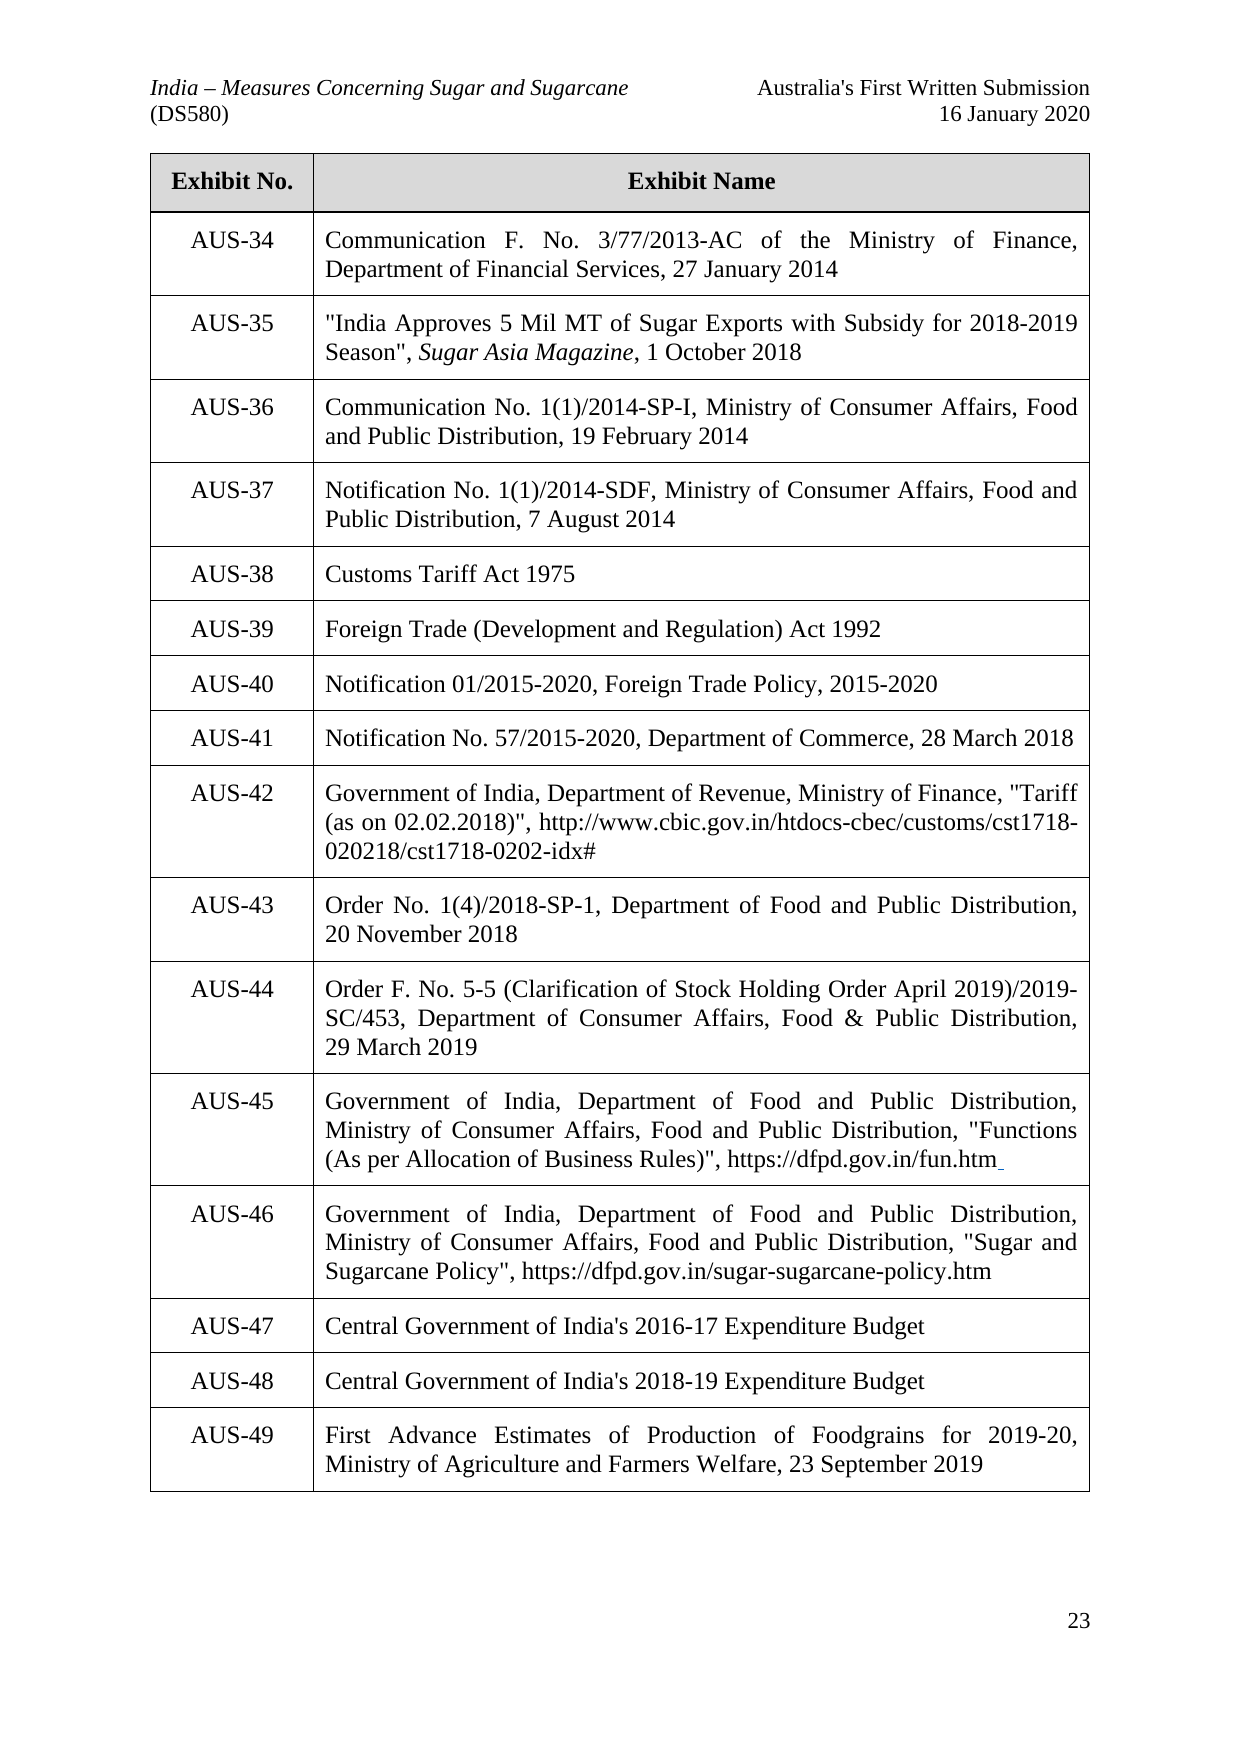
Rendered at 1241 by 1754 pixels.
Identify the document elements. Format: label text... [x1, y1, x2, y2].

table_cell AUS-43 [151, 878, 313, 961]
table_cell AUS-49 [151, 1408, 313, 1491]
table_cell Central Government of India's 2018-19 Expenditure Budget [314, 1353, 1089, 1407]
table_cell First Advance Estimates of Production of Foodgrains for 2019-20, Ministry of Agriculture and Farmers Welfare, 23 September 2019 [314, 1408, 1089, 1491]
table_cell Government of India, Department of Food and Public Distribution, Ministry of Consumer Affairs, Food and Public Distribution, "Functions (As per Allocation of Business Rules)", https://dfpd.gov.in/fun.htm [314, 1074, 1089, 1185]
table_cell Central Government of India's 2016-17 Expenditure Budget [314, 1299, 1089, 1352]
table_cell AUS-44 [151, 962, 313, 1073]
table_cell Communication F. No. 3/77/2013-AC of the Ministry of Finance, Department of Financial Services, 27 January 2014 [314, 213, 1089, 295]
table_cell Notification No. 1(1)/2014-SDF, Ministry of Consumer Affairs, Food and Public Distribution, 7 August 2014 [314, 463, 1089, 546]
table_cell Notification 01/2015-2020, Foreign Trade Policy, 2015-2020 [314, 656, 1089, 710]
table_cell AUS-41 [151, 711, 313, 765]
table_cell Order No. 1(4)/2018-SP-1, Department of Food and Public Distribution, 20 November 2018 [314, 878, 1089, 961]
table_cell AUS-37 [151, 463, 313, 546]
table_cell Notification No. 57/2015-2020, Department of Commerce, 28 March 2018 [314, 711, 1089, 765]
table_cell AUS-48 [151, 1353, 313, 1407]
table_cell AUS-38 [151, 547, 313, 600]
table_header Exhibit No. [151, 154, 313, 211]
table_header Exhibit Name [314, 154, 1089, 211]
table_cell Order F. No. 5-5 (Clarification of Stock Holding Order April 2019)/2019-SC/453, Department of Consumer Affairs, Food & Public Distribution, 29 March 2019 [314, 962, 1089, 1073]
table_cell AUS-35 [151, 296, 313, 378]
table_cell AUS-40 [151, 656, 313, 710]
table_cell Government of India, Department of Food and Public Distribution, Ministry of Consumer Affairs, Food and Public Distribution, "Sugar and Sugarcane Policy", https://dfpd.gov.in/sugar-sugarcane-policy.htm [314, 1186, 1089, 1297]
table_cell "India Approves 5 Mil MT of Sugar Exports with Subsidy for 2018-2019 Season", Sugar Asia Magazine, 1 October 2018 [314, 296, 1089, 378]
table_cell Foreign Trade (Development and Regulation) Act 1992 [314, 601, 1089, 655]
table_cell AUS-36 [151, 380, 313, 462]
table_cell AUS-46 [151, 1186, 313, 1297]
table_cell Government of India, Department of Revenue, Ministry of Finance, "Tariff (as on 02.02.2018)", http://www.cbic.gov.in/htdocs-cbec/customs/cst1718-020218/cst1718-0202-idx# [314, 766, 1089, 877]
table_cell AUS-34 [151, 213, 313, 295]
table_cell Customs Tariff Act 1975 [314, 547, 1089, 600]
table_cell Communication No. 1(1)/2014-SP-I, Ministry of Consumer Affairs, Food and Public Distribution, 19 February 2014 [314, 380, 1089, 462]
table_cell AUS-45 [151, 1074, 313, 1185]
table_cell AUS-39 [151, 601, 313, 655]
table_cell AUS-42 [151, 766, 313, 877]
table_cell AUS-47 [151, 1299, 313, 1352]
